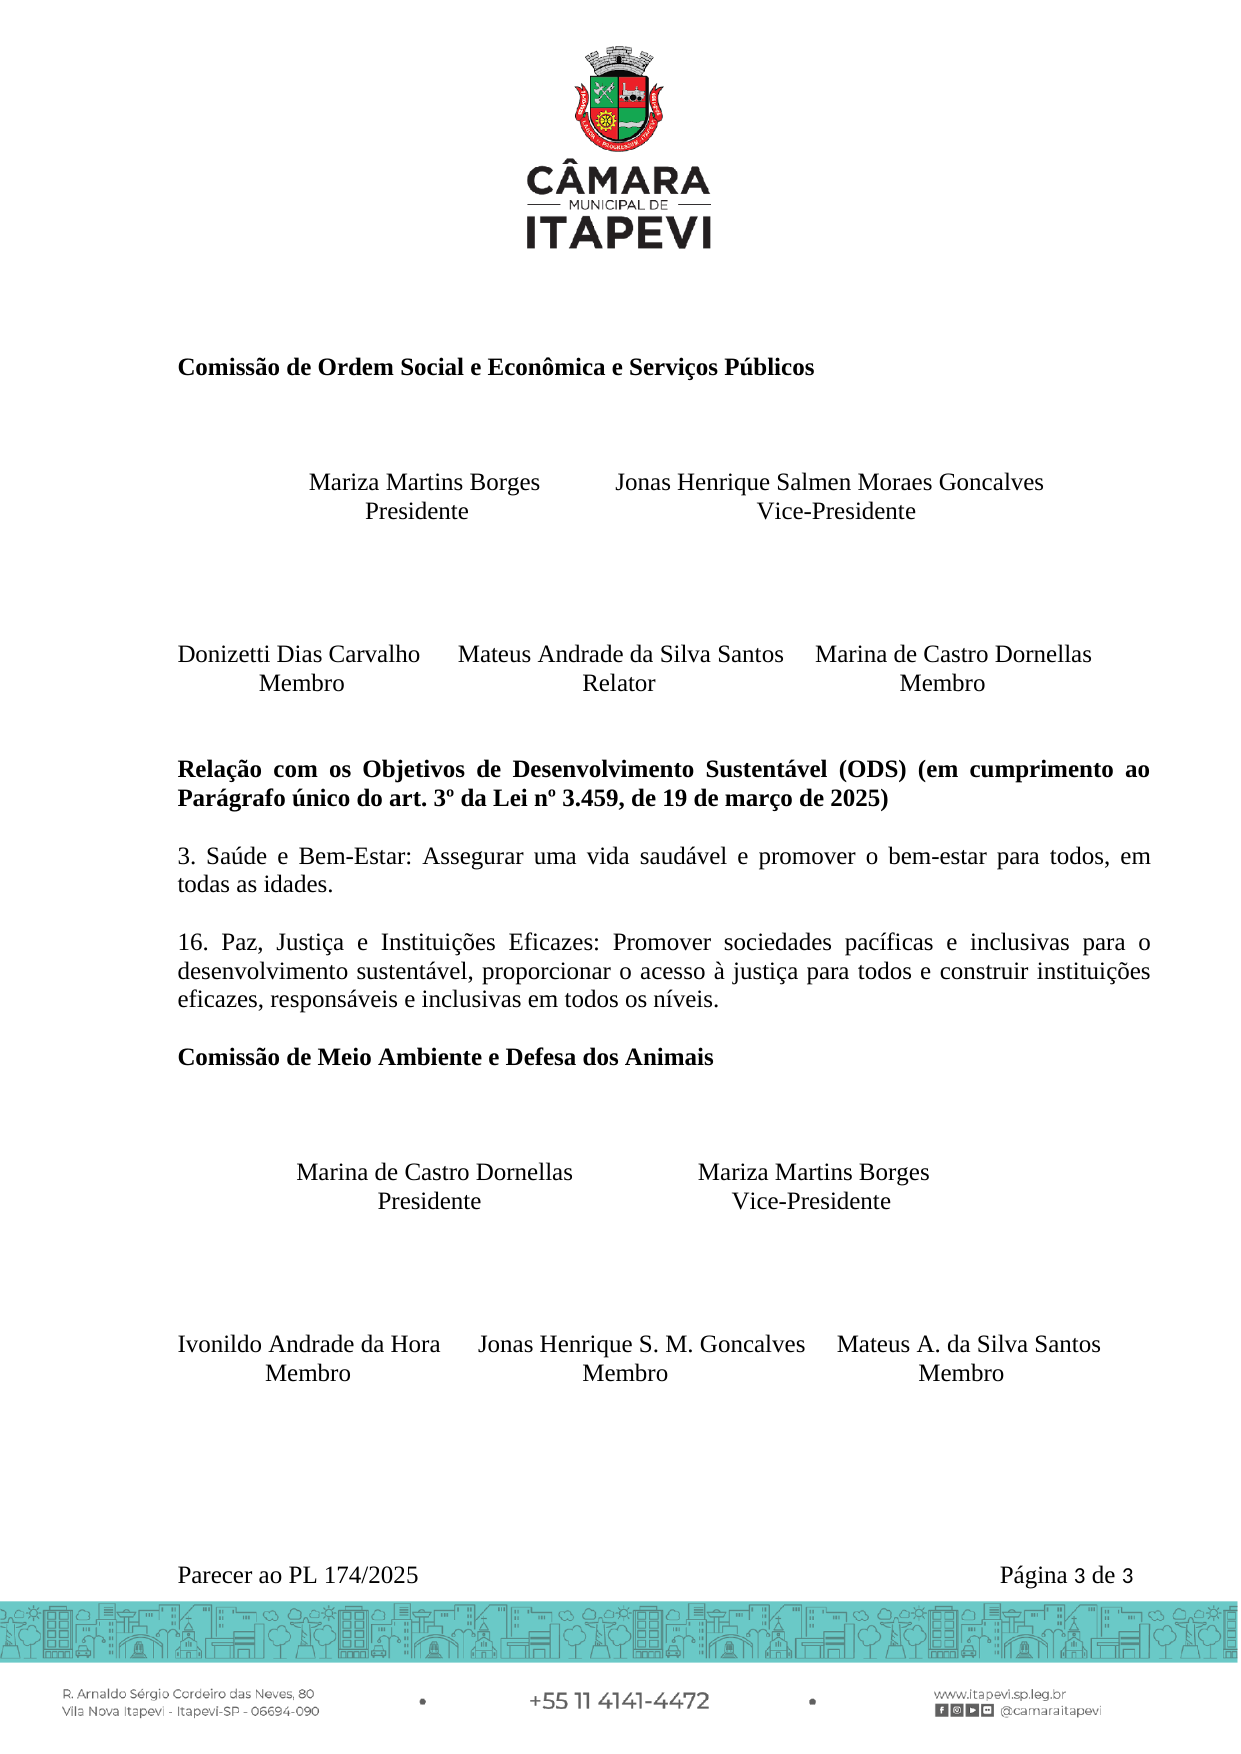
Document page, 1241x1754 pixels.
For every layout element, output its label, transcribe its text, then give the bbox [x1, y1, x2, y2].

text Presidente Vice-Presidente [177, 1186, 1152, 1214]
text Ivonildo Andrade da Hora Jonas Henrique S. M. Goncalves Mateus A. da Silva Santos [177, 1329, 1152, 1358]
picture [0, 46, 1238, 1719]
text 16. Paz, Justiça e Instituições Eficazes: Promover sociedades pacíficas e inclusivas para o desenvolvimento sustentável, proporcionar o acesso à justiça para todos e construir instituições eficazes, responsáveis e inclusivas em todos os níveis. [177, 927, 1152, 1013]
text Membro Membro Membro [177, 1358, 1152, 1387]
text Marina de Castro Dornellas Mariza Martins Borges [177, 1157, 1152, 1186]
text Presidente Vice-Presidente [177, 496, 1152, 524]
text Relação com os Objetivos de Desenvolvimento Sustentável (ODS) (em cumprimento ao Parágrafo único do art. 3º da Lei nº 3.459, de 19 de março de 2025) [177, 754, 1152, 812]
text 3. Saúde e Bem-Estar: Assegurar uma vida saudável e promover o bem-estar para todos, em todas as idades. [177, 841, 1152, 898]
text Membro Relator Membro [177, 668, 1152, 697]
text Donizetti Dias Carvalho Mateus Andrade da Silva Santos Marina de Castro Dornellas [177, 639, 1152, 668]
text Comissão de Ordem Social e Econômica e Serviços Públicos [177, 352, 1152, 381]
text Comissão de Meio Ambiente e Defesa dos Animais [177, 1042, 1152, 1071]
text Mariza Martins Borges Jonas Henrique Salmen Moraes Goncalves [177, 467, 1152, 496]
